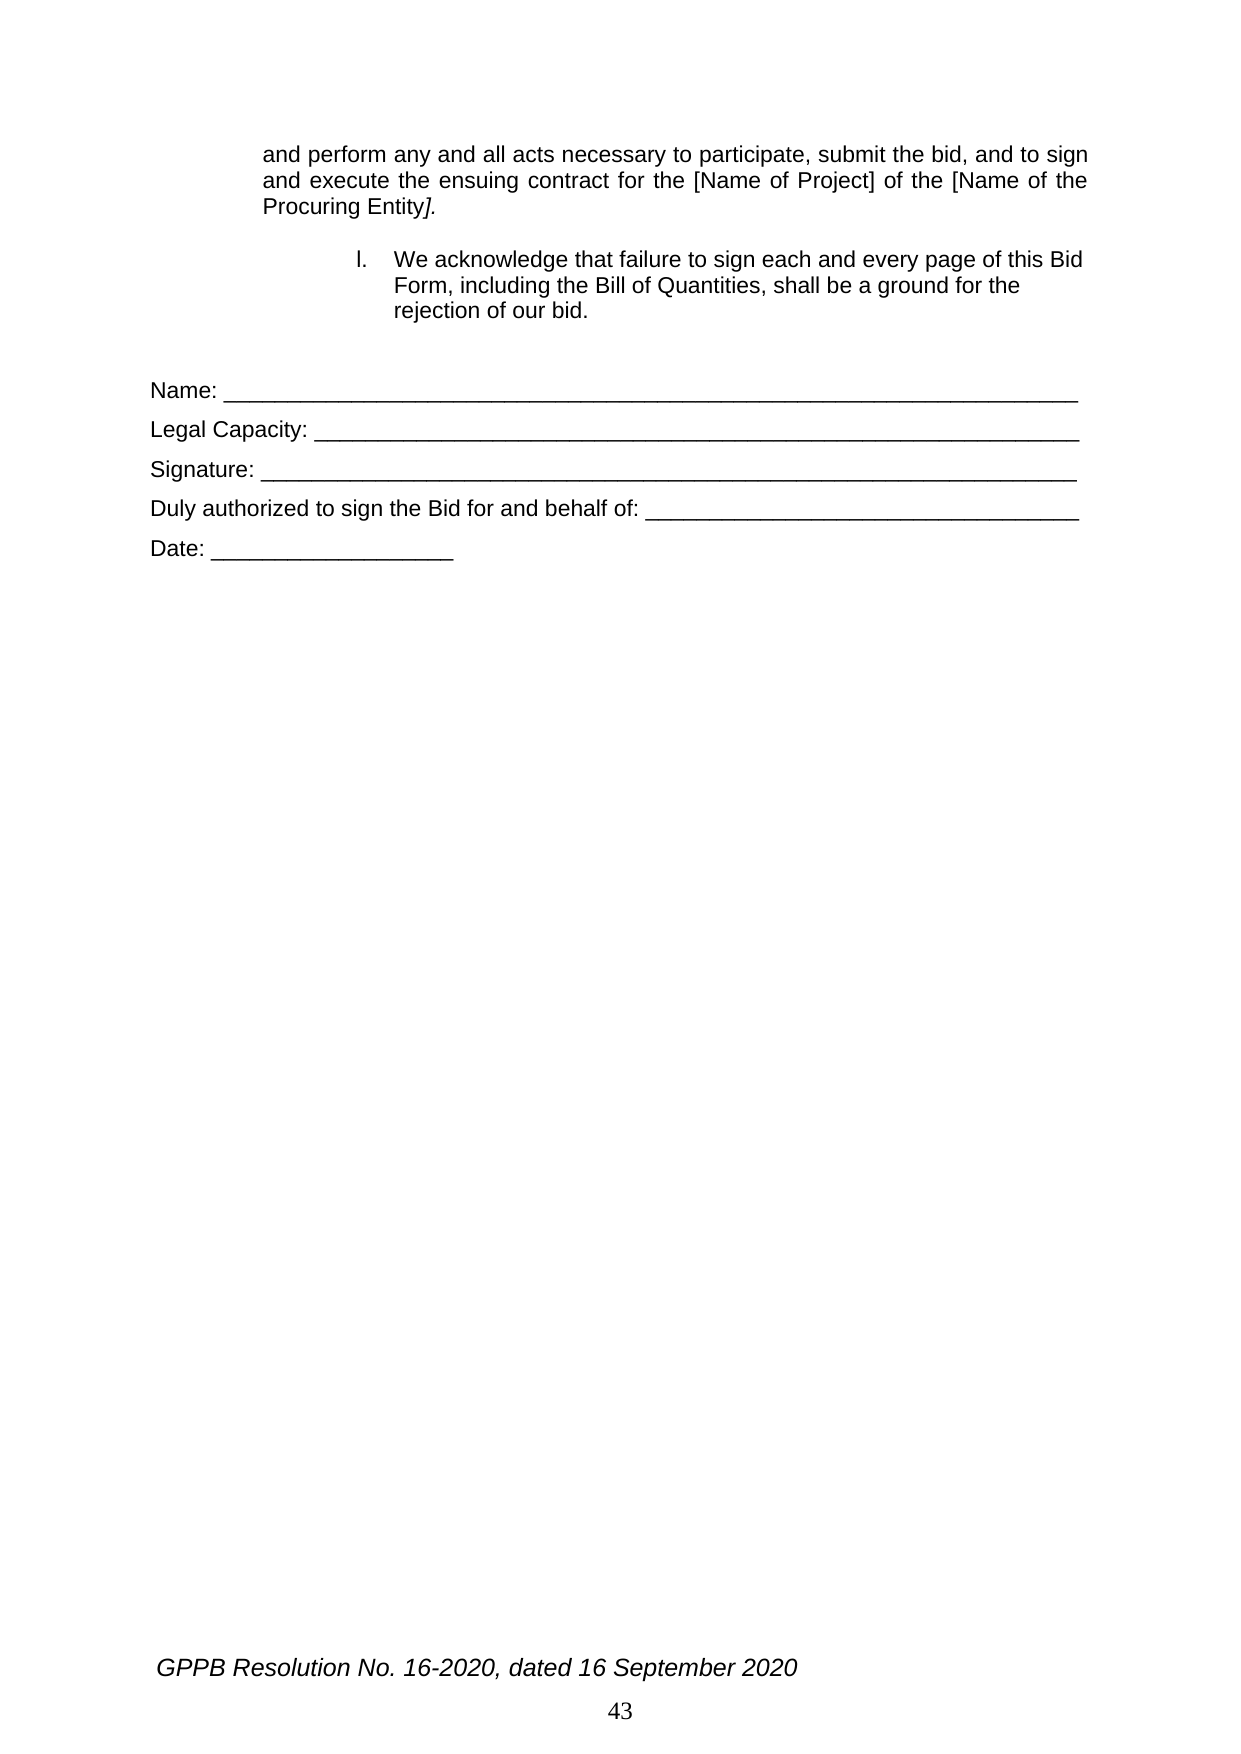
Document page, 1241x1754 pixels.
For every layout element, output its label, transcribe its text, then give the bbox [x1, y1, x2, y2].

text Name: ___________________________________________________________________ [150, 377, 1090, 403]
text and perform any and all acts necessary to participate, submit the bid, and to sign and execute the ensuing contract for the [Name of Project] of the [Name of the Procuring Entity]. [262, 142, 1089, 219]
text Date: ___________________ [150, 535, 1090, 561]
text GPPB Resolution No. 16-2020, dated 16 September 2020 [156, 1653, 1090, 1682]
list We acknowledge that failure to sign each and every page of this Bid Form, including the Bill of Quantities, shall be a ground for the rejection of our bid. [356, 246, 1089, 324]
text Legal Capacity: ____________________________________________________________ [150, 416, 1090, 443]
text Signature: ________________________________________________________________ [150, 456, 1090, 482]
text Duly authorized to sign the Bid for and behalf of: __________________________________ [150, 495, 1090, 522]
